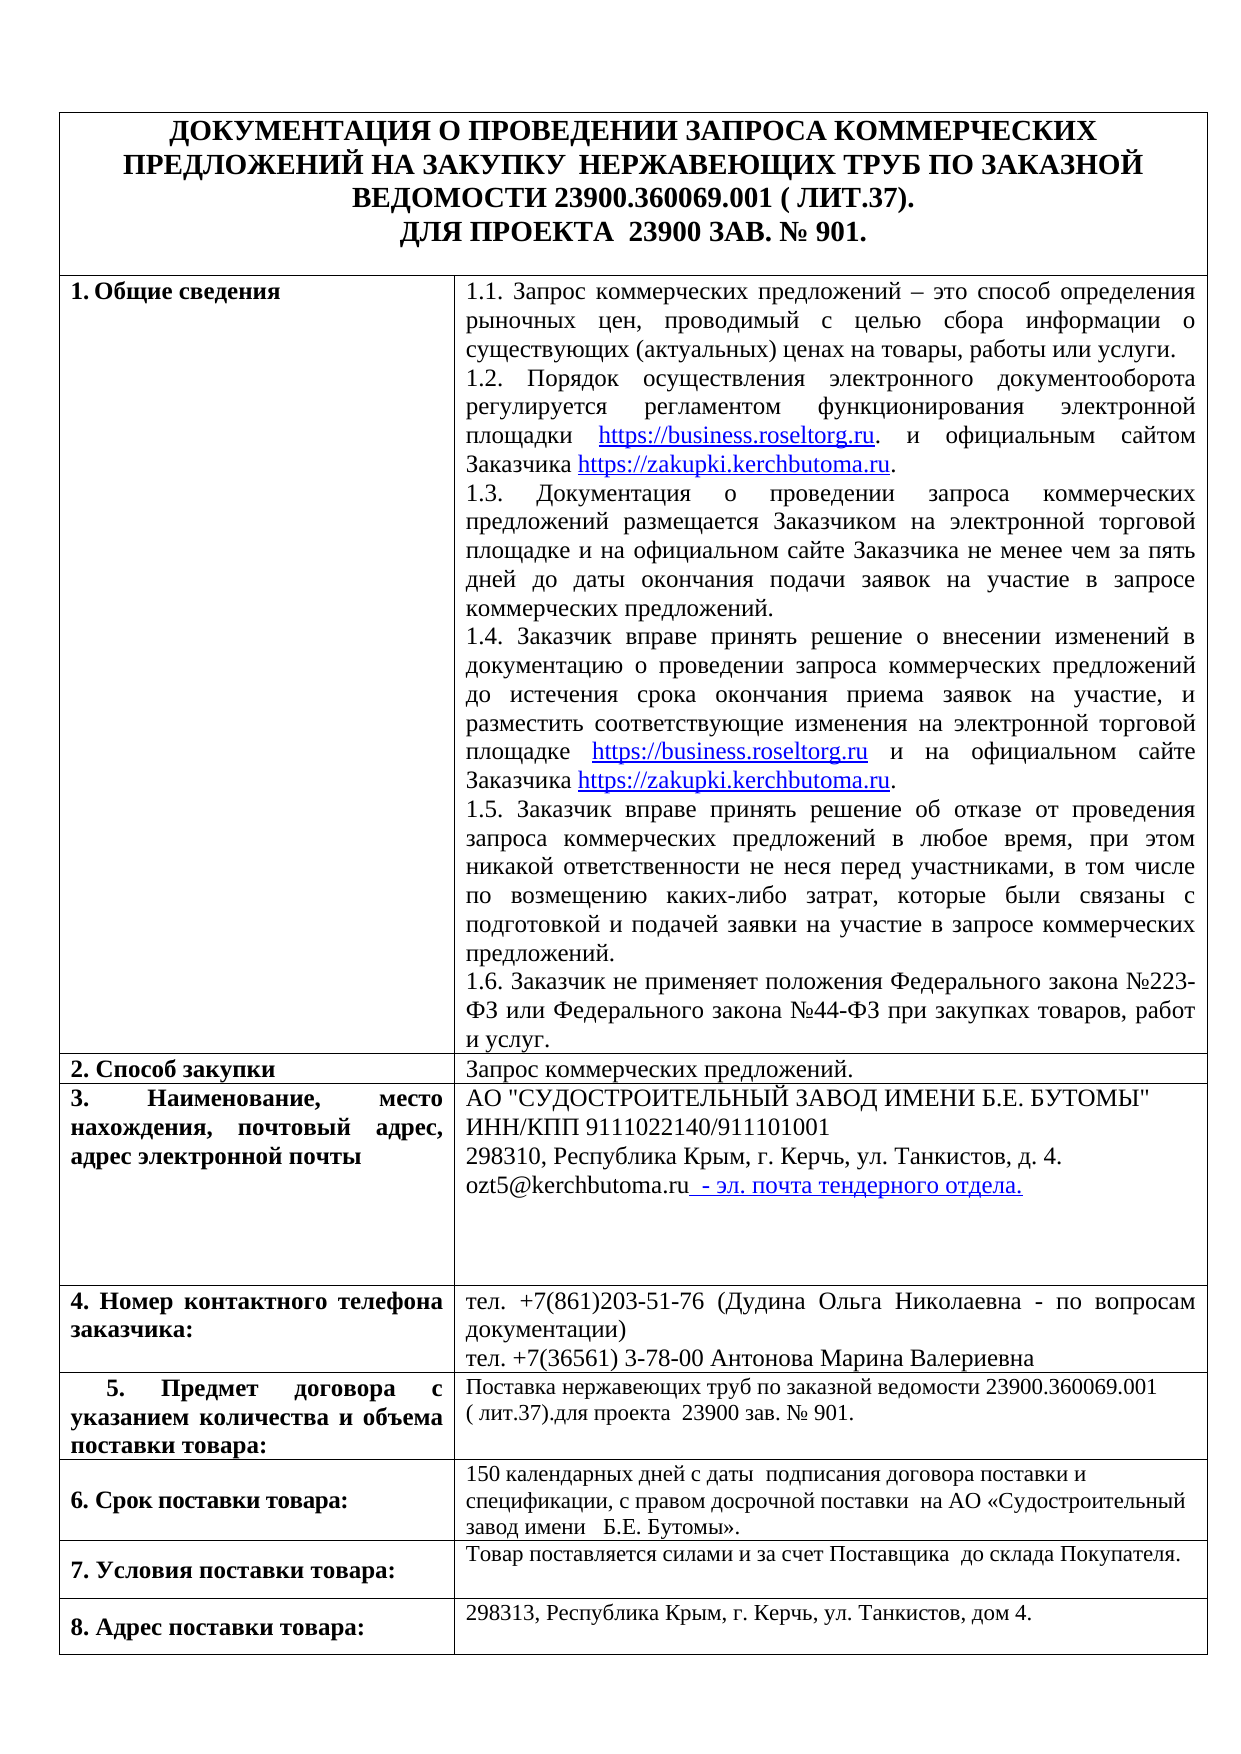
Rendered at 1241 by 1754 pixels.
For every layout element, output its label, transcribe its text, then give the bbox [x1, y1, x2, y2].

table_cell 150 календарных дней с даты подписания договора поставки и спецификации, с правом досрочной поставки на АО «Судостроительный завод имени Б.Е. Бутомы». [455, 1460, 1207, 1539]
table_header ДОКУМЕНТАЦИЯ О ПРОВЕДЕНИИ ЗАПРОСА КОММЕРЧЕСКИХ ПРЕДЛОЖЕНИЙ НА ЗАКУПКУ НЕРЖАВЕЮЩИХ ТРУБ ПО ЗАКАЗНОЙ ВЕДОМОСТИ 23900.360069.001 ( ЛИТ.37). ДЛЯ ПРОЕКТА 23900 ЗАВ. № 901. [60, 113, 1207, 275]
table_cell тел. +7(861)203-51-76 (Дудина Ольга Николаевна - по вопросам документации) тел. +7(36561) 3-78-00 Антонова Марина Валериевна [455, 1286, 1207, 1372]
table_cell 5. Предмет договора с указанием количества и объема поставки товара: [60, 1373, 454, 1459]
table_cell Товар поставляется силами и за счет Поставщика до склада Покупателя. [455, 1541, 1207, 1598]
table_cell 2. Способ закупки [60, 1054, 454, 1082]
table_cell АО "СУДОСТРОИТЕЛЬНЫЙ ЗАВОД ИМЕНИ Б.Е. БУТОМЫ" ИНН/КПП 9111022140/911101001 298310, Республика Крым, г. Керчь, ул. Танкистов, д. 4. ozt5@kerchbutoma.ru - эл. почта тендерного отдела. [455, 1084, 1207, 1285]
table_cell Поставка нержавеющих труб по заказной ведомости 23900.360069.001 ( лит.37).для проекта 23900 зав. № 901. [455, 1373, 1207, 1459]
table_cell 3. Наименование, место нахождения, почтовый адрес, адрес электронной почты [60, 1084, 454, 1285]
table_cell Общие сведения [60, 276, 454, 1053]
table_cell 1.1. Запрос коммерческих предложений – это способ определения рыночных цен, проводимый с целью сбора информации о существующих (актуальных) ценах на товары, работы или услуги. 1.2. Порядок осуществления электронного документооборота регулируется регламентом функционирования электронной площадки https://business.roseltorg.ru. и официальным сайтом Заказчика https://zakupki.kerchbutoma.ru. 1.3. Документация о проведении запроса коммерческих предложений размещается Заказчиком на электронной торговой площадке и на официальном сайте Заказчика не менее чем за пять дней до даты окончания подачи заявок на участие в запросе коммерческих предложений. 1.4. Заказчик вправе принять решение о внесении изменений в документацию о проведении запроса коммерческих предложений до истечения срока окончания приема заявок на участие, и разместить соответствующие изменения на электронной торговой площадке https://business.roseltorg.ru и на официальном сайте Заказчика https://zakupki.kerchbutoma.ru. 1.5. Заказчик вправе принять решение об отказе от проведения запроса коммерческих предложений в любое время, при этом никакой ответственности не неся перед участниками, в том числе по возмещению каких-либо затрат, которые были связаны с подготовкой и подачей заявки на участие в запросе коммерческих предложений. 1.6. Заказчик не применяет положения Федерального закона №223-ФЗ или Федерального закона №44-ФЗ при закупках товаров, работ и услуг. [455, 276, 1207, 1053]
table_cell 8. Адрес поставки товара: [60, 1599, 454, 1654]
table_cell 6. Срок поставки товара: [60, 1460, 454, 1539]
table_cell 4. Номер контактного телефона заказчика: [60, 1286, 454, 1372]
table_cell Запрос коммерческих предложений. [455, 1054, 1207, 1082]
table_cell 298313, Республика Крым, г. Керчь, ул. Танкистов, дом 4. [455, 1599, 1207, 1654]
table_cell 7. Условия поставки товара: [60, 1541, 454, 1598]
